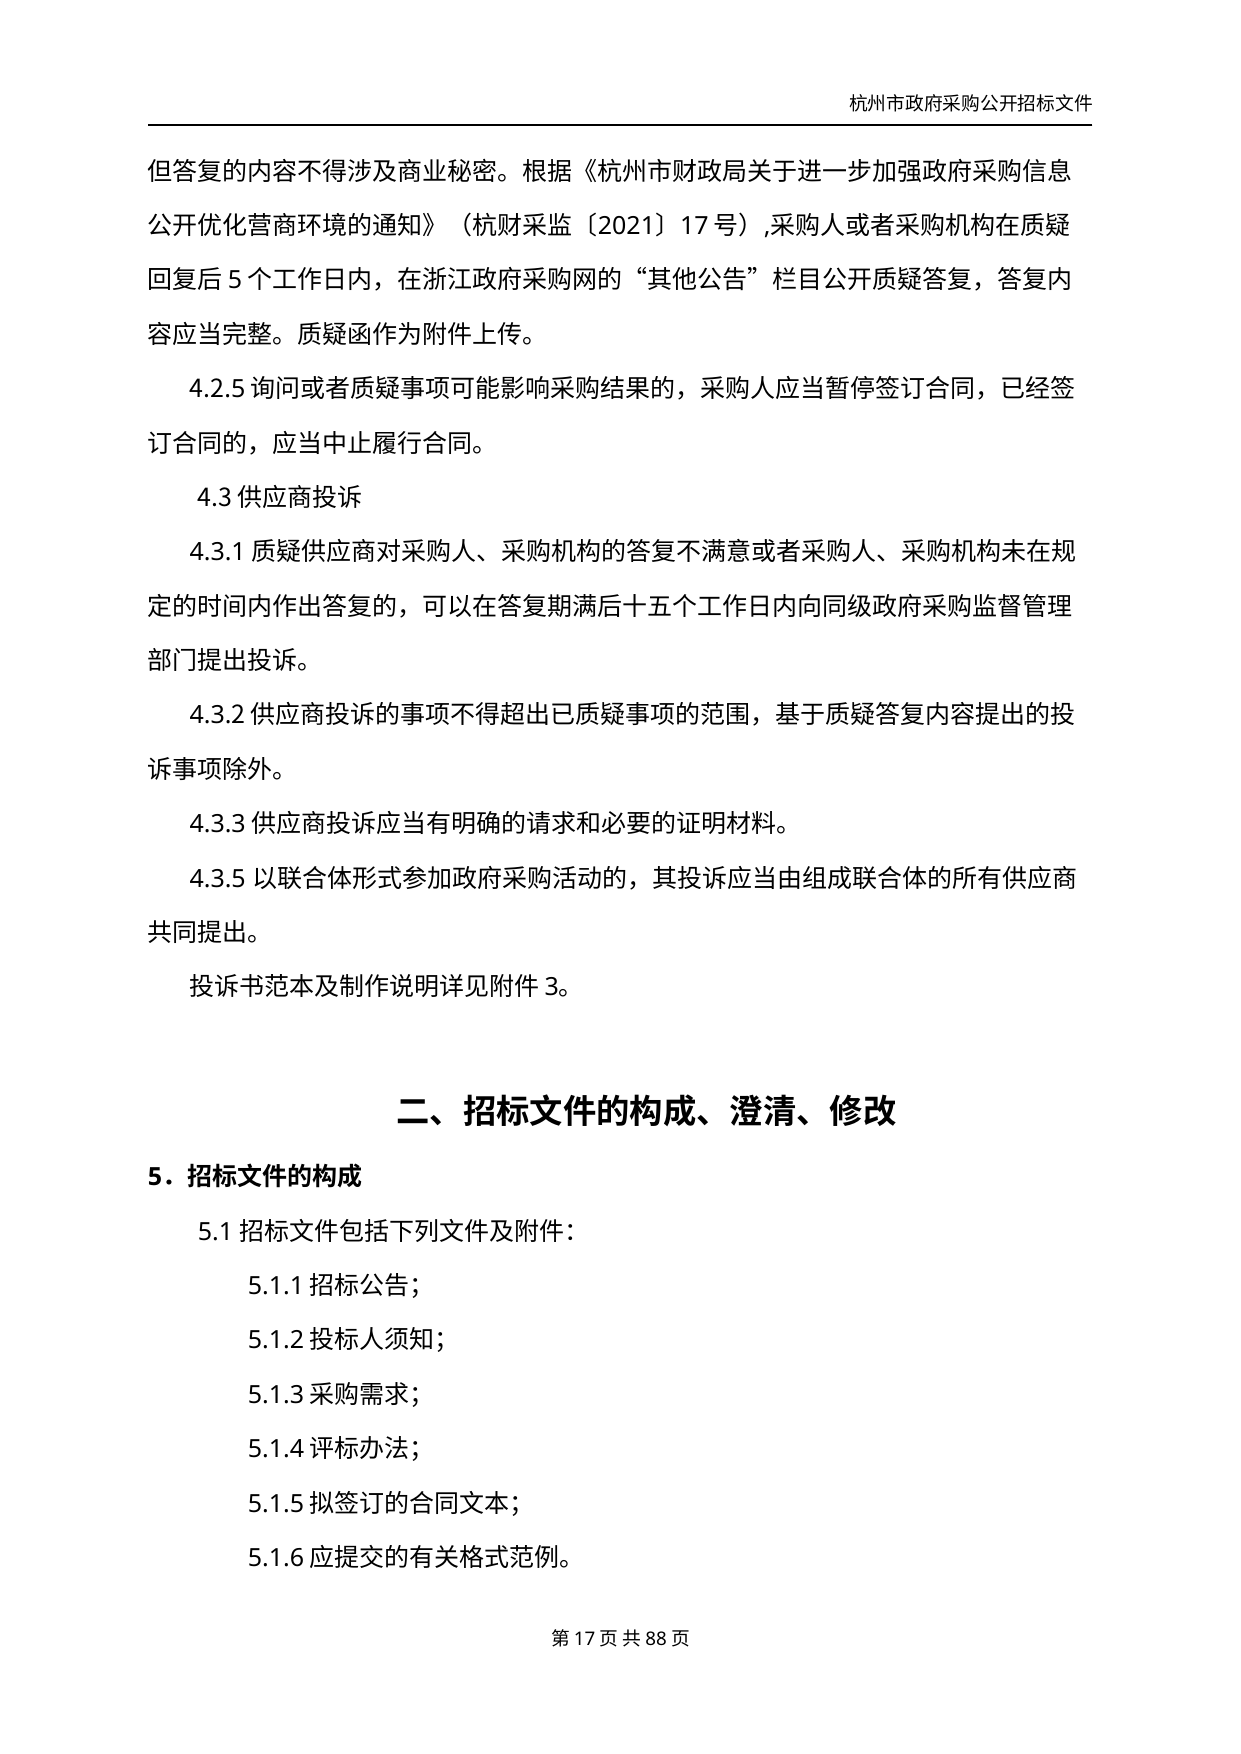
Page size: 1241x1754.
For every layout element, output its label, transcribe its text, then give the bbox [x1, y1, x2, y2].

text 5.1.2投标人须知； [148, 1320, 1092, 1356]
text 4.3.3供应商投诉应当有明确的请求和必要的证明材料。 [148, 804, 1092, 840]
text 4.2.5询问或者质疑事项可能影响采购结果的，采购人应当暂停签订合同，已经签订合同的，应当中止履行合同。 [148, 369, 1092, 459]
text 5.1.4评标办法； [148, 1429, 1092, 1465]
text 5.1.3采购需求； [148, 1374, 1092, 1411]
text 5.1.1招标公告； [148, 1266, 1092, 1302]
text 4.3.5 以联合体形式参加政府采购活动的，其投诉应当由组成联合体的所有供应商共同提出。 [148, 858, 1092, 949]
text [148, 151, 1092, 351]
text 4.3.1质疑供应商对采购人、采购机构的答复不满意或者采购人、采购机构未在规定的时间内作出答复的，可以在答复期满后十五个工作日内向同级政府采购监督管理部门提出投诉。 [148, 532, 1092, 677]
text 4.3.2供应商投诉的事项不得超出已质疑事项的范围，基于质疑答复内容提出的投诉事项除外。 [148, 695, 1092, 786]
text 5．招标文件的构成 [148, 1157, 1092, 1193]
text 二、招标文件的构成、澄清、修改 [148, 1084, 1092, 1133]
text 4.3供应商投诉 [148, 477, 1092, 514]
text 5.1.5拟签订的合同文本； [148, 1483, 1092, 1519]
text 5.1 招标文件包括下列文件及附件： [148, 1211, 1092, 1247]
text 5.1.6应提交的有关格式范例。 [148, 1537, 1092, 1574]
text 投诉书范本及制作说明详见附件3。 [148, 967, 1092, 1003]
